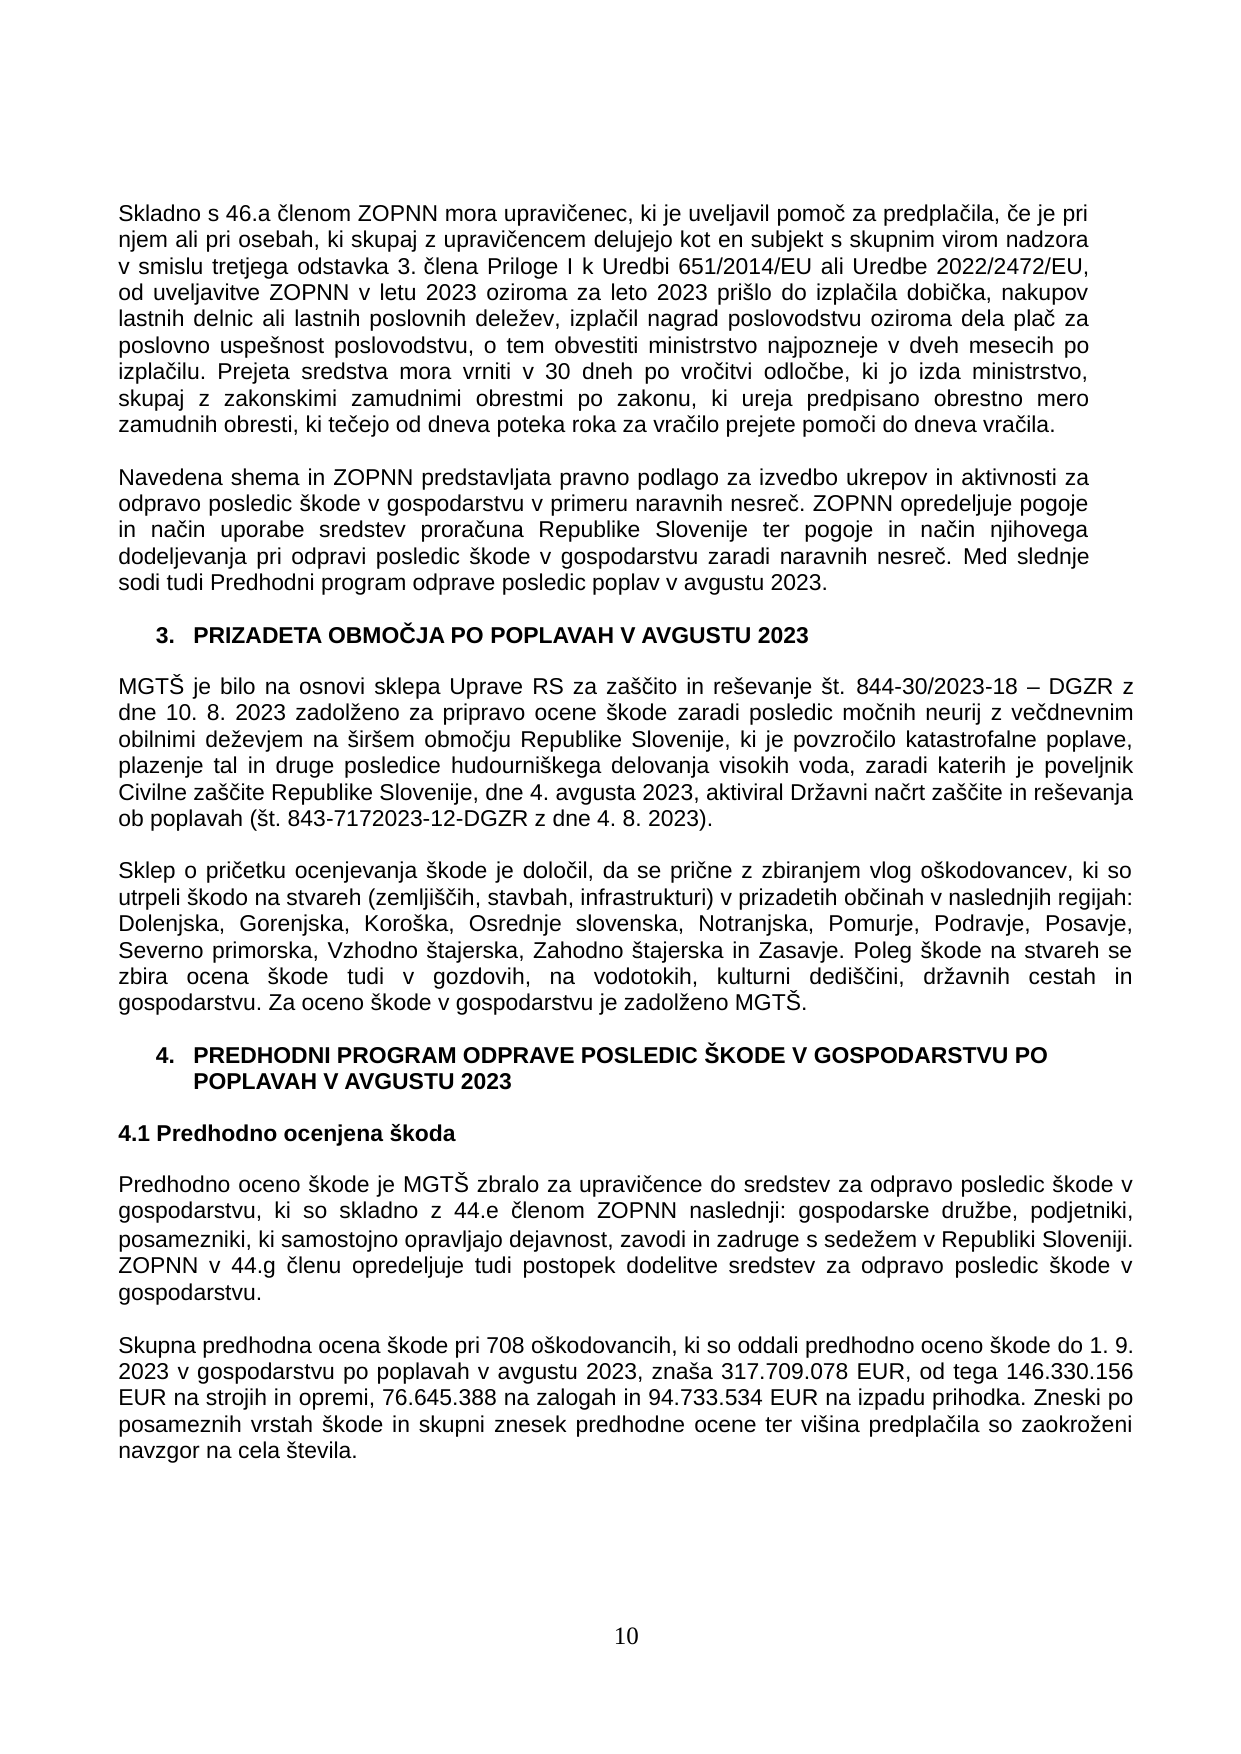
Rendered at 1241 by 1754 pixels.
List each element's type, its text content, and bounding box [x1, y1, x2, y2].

text Skupna predhodna ocena škode pri 708 oškodovancih, ki so oddali predhodno oceno škode do 1. 9. 2023 v gospodarstvu po poplavah v avgustu 2023, znaša 317.709.078 EUR, od tega 146.330.156 EUR na strojih in opremi, 76.645.388 na zalogah in 94.733.534 EUR na izpadu prihodka. Zneski po posameznih vrstah škode in skupni znesek predhodne ocene ter višina predplačila so zaokroženi navzgor na cela števila. [118, 1332, 1134, 1463]
text MGTŠ je bilo na osnovi sklepa Uprave RS za zaščito in reševanje št. 844-30/2023-18 – DGZR z dne 10. 8. 2023 zadolženo za pripravo ocene škode zaradi posledic močnih neurij z večdnevnim obilnimi deževjem na širšem območju Republike Slovenije, ki je povzročilo katastrofalne poplave, plazenje tal in druge posledice hudourniškega delovanja visokih voda, zaradi katerih je poveljnik Civilne zaščite Republike Slovenije, dne 4. avgusta 2023, aktiviral Državni načrt zaščite in reševanja ob poplavah (št. 843-7172023-12-DGZR z dne 4. 8. 2023). [118, 673, 1134, 831]
text Skladno s 46.a členom ZOPNN mora upravičenec, ki je uveljavil pomoč za predplačila, če je pri njem ali pri osebah, ki skupaj z upravičencem delujejo kot en subjekt s skupnim virom nadzora v smislu tretjega odstavka 3. člena Priloge I k Uredbi 651/2014/EU ali Uredbe 2022/2472/EU, od uveljavitve ZOPNN v letu 2023 oziroma za leto 2023 prišlo do izplačila dobička, nakupov lastnih delnic ali lastnih poslovnih deležev, izplačil nagrad poslovodstvu oziroma dela plač za poslovno uspešnost poslovodstvu, o tem obvestiti ministrstvo najpozneje v dveh mesecih po izplačilu. Prejeta sredstva mora vrniti v 30 dneh po vročitvi odločbe, ki jo izda ministrstvo, skupaj z zakonskimi zamudnimi obrestmi po zakonu, ki ureja predpisano obrestno mero zamudnih obresti, ki tečejo od dneva poteka roka za vračilo prejete pomoči do dneva vračila. [118, 200, 1089, 437]
subtitle PRIZADETA OBMOČJA PO POPLAVAH V AVGUSTU 2023 [156, 622, 1134, 648]
text Predhodno oceno škode je MGTŠ zbralo za upravičence do sredstev za odpravo posledic škode v gospodarstvu, ki so skladno z 44.e členom ZOPNN naslednji: gospodarske družbe, podjetniki, posamezniki, ki samostojno opravljajo dejavnost, zavodi in zadruge s sedežem v Republiki Sloveniji. ZOPNN v 44.g členu opredeljuje tudi postopek dodelitve sredstev za odpravo posledic škode v gospodarstvu. [118, 1171, 1134, 1305]
text Sklep o pričetku ocenjevanja škode je določil, da se prične z zbiranjem vlog oškodovancev, ki so utrpeli škodo na stvareh (zemljiščih, stavbah, infrastrukturi) v prizadetih občinah v naslednjih regijah: Dolenjska, Gorenjska, Koroška, Osrednje slovenska, Notranjska, Pomurje, Podravje, Posavje, Severno primorska, Vzhodno štajerska, Zahodno štajerska in Zasavje. Poleg škode na stvareh se zbira ocena škode tudi v gozdovih, na vodotokih, kulturni dediščini, državnih cestah in gospodarstvu. Za oceno škode v gospodarstvu je zadolženo MGTŠ. [118, 857, 1134, 1016]
subtitle PREDHODNI PROGRAM ODPRAVE POSLEDIC ŠKODE V GOSPODARSTVU PO POPLAVAH V AVGUSTU 2023 [156, 1042, 1134, 1095]
subtitle 4.1 Predhodno ocenjena škoda [118, 1120, 1134, 1146]
text Navedena shema in ZOPNN predstavljata pravno podlago za izvedbo ukrepov in aktivnosti za odpravo posledic škode v gospodarstvu v primeru naravnih nesreč. ZOPNN opredeljuje pogoje in način uporabe sredstev proračuna Republike Slovenije ter pogoje in način njihovega dodeljevanja pri odpravi posledic škode v gospodarstvu zaradi naravnih nesreč. Med slednje sodi tudi Predhodni program odprave posledic poplav v avgustu 2023. [118, 463, 1089, 595]
